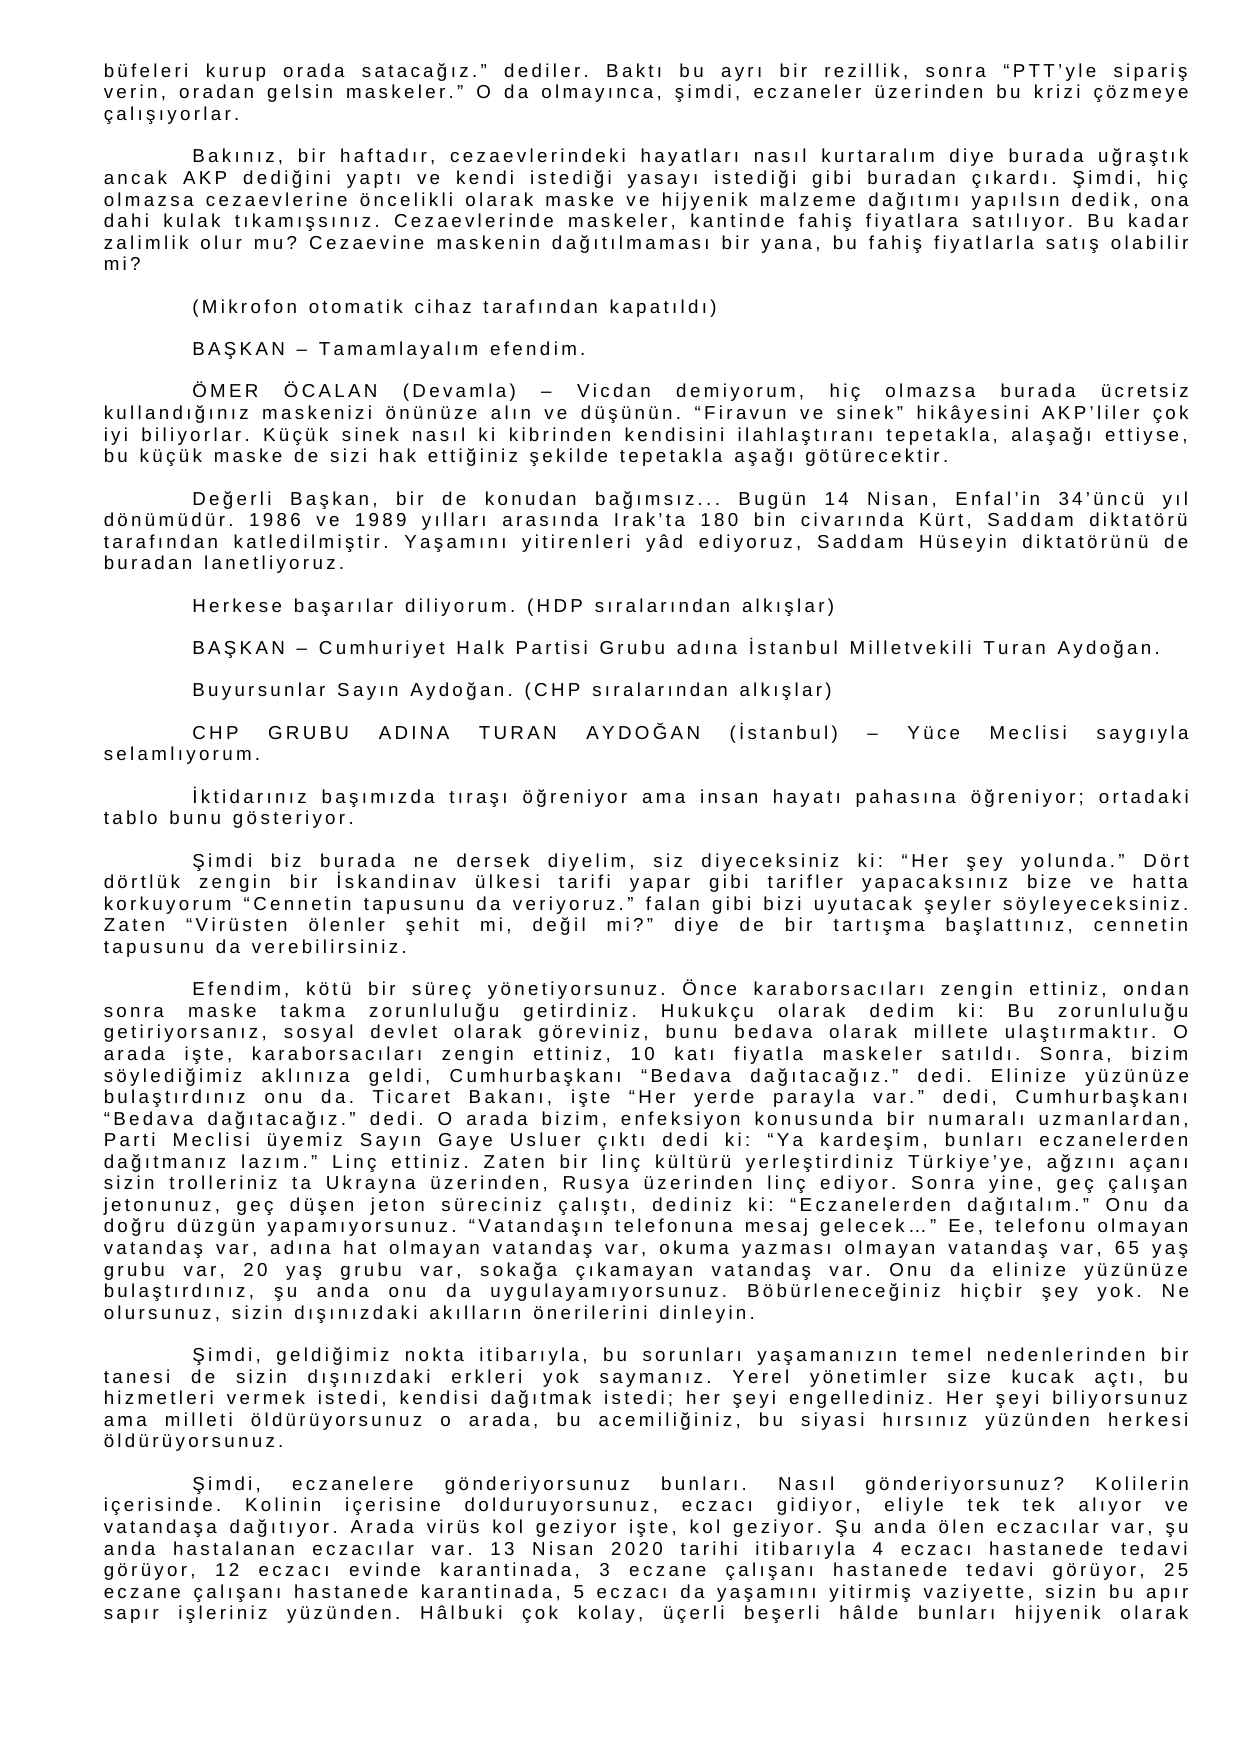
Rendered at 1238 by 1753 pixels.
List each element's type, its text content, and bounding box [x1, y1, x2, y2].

text Şimdi biz burada ne dersek diyelim, siz diyeceksiniz ki: “Her şey yolunda.” Dört dörtlük zengin bir İskandinav ülkesi tarifi yapar gibi tarifler yapacaksınız bize ve hatta korkuyorum “Cennetin tapusunu da veriyoruz.” falan gibi bizi uyutacak şeyler söyleyeceksiniz. Zaten “Virüsten ölenler şehit mi, değil mi?” diye de bir tartışma başlattınız, cennetin tapusunu da verebilirsiniz. [103, 849, 1190, 957]
text BAŞKAN – Cumhuriyet Halk Partisi Grubu adına İstanbul Milletvekili Turan Aydoğan. [103, 637, 1190, 658]
text Bakınız, bir haftadır, cezaevlerindeki hayatları nasıl kurtaralım diye burada uğraştık ancak AKP dediğini yaptı ve kendi istediği yasayı istediği gibi buradan çıkardı. Şimdi, hiç olmazsa cezaevlerine öncelikli olarak maske ve hijyenik malzeme dağıtımı yapılsın dedik, ona dahi kulak tıkamışsınız. Cezaevlerinde maskeler, kantinde fahiş fiyatlara satılıyor. Bu kadar zalimlik olur mu? Cezaevine maskenin dağıtılmaması bir yana, bu fahiş fiyatlarla satış olabilir mi? [103, 145, 1190, 274]
text CHP GRUBU ADINA TURAN AYDOĞAN (İstanbul) – Yüce Meclisi saygıyla selamlıyorum. [103, 722, 1190, 765]
text BAŞKAN – Tamamlayalım efendim. [103, 338, 1190, 359]
text Efendim, kötü bir süreç yönetiyorsunuz. Önce karaborsacıları zengin ettiniz, ondan sonra maske takma zorunluluğu getirdiniz. Hukukçu olarak dedim ki: Bu zorunluluğu getiriyorsanız, sosyal devlet olarak göreviniz, bunu bedava olarak millete ulaştırmaktır. O arada işte, karaborsacıları zengin ettiniz, 10 katı fiyatla maskeler satıldı. Sonra, bizim söylediğimiz aklınıza geldi, Cumhurbaşkanı “Bedava dağıtacağız.” dedi. Elinize yüzünüze bulaştırdınız onu da. Ticaret Bakanı, işte “Her yerde parayla var.” dedi, Cumhurbaşkanı “Bedava dağıtacağız.” dedi. O arada bizim, enfeksiyon konusunda bir numaralı uzmanlardan, Parti Meclisi üyemiz Sayın Gaye Usluer çıktı dedi ki: “Ya kardeşim, bunları eczanelerden dağıtmanız lazım.” Linç ettiniz. Zaten bir linç kültürü yerleştirdiniz Türkiye’ye, ağzını açanı sizin trolleriniz ta Ukrayna üzerinden, Rusya üzerinden linç ediyor. Sonra yine, geç çalışan jetonunuz, geç düşen jeton süreciniz çalıştı, dediniz ki: “Eczanelerden dağıtalım.” Onu da doğru düzgün yapamıyorsunuz. “Vatandaşın telefonuna mesaj gelecek…” Ee, telefonu olmayan vatandaş var, adına hat olmayan vatandaş var, okuma yazması olmayan vatandaş var, 65 yaş grubu var, 20 yaş grubu var, sokağa çıkamayan vatandaş var. Onu da elinize yüzünüze bulaştırdınız, şu anda onu da uygulayamıyorsunuz. Böbürleneceğiniz hiçbir şey yok. Ne olursunuz, sizin dışınızdaki akılların önerilerini dinleyin. [103, 978, 1190, 1323]
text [103, 1473, 1190, 1623]
text Buyursunlar Sayın Aydoğan. (CHP sıralarından alkışlar) [103, 679, 1190, 701]
text Değerli Başkan, bir de konudan bağımsız... Bugün 14 Nisan, Enfal’in 34’üncü yıl dönümüdür. 1986 ve 1989 yılları arasında Irak’ta 180 bin civarında Kürt, Saddam diktatörü tarafından katledilmiştir. Yaşamını yitirenleri yâd ediyoruz, Saddam Hüseyin diktatörünü de buradan lanetliyoruz. [103, 487, 1190, 573]
text İktidarınız başımızda tıraşı öğreniyor ama insan hayatı pahasına öğreniyor; ortadaki tablo bunu gösteriyor. [103, 786, 1190, 829]
text Şimdi, geldiğimiz nokta itibarıyla, bu sorunları yaşamanızın temel nedenlerinden bir tanesi de sizin dışınızdaki erkleri yok saymanız. Yerel yönetimler size kucak açtı, bu hizmetleri vermek istedi, kendisi dağıtmak istedi; her şeyi engellediniz. Her şeyi biliyorsunuz ama milleti öldürüyorsunuz o arada, bu acemiliğiniz, bu siyasi hırsınız yüzünden herkesi öldürüyorsunuz. [103, 1344, 1190, 1452]
text ÖMER ÖCALAN (Devamla) – Vicdan demiyorum, hiç olmazsa burada ücretsiz kullandığınız maskenizi önünüze alın ve düşünün. “Firavun ve sinek” hikâyesini AKP’liler çok iyi biliyorlar. Küçük sinek nasıl ki kibrinden kendisini ilahlaştıranı tepetakla, alaşağı ettiyse, bu küçük maske de sizi hak ettiğiniz şekilde tepetakla aşağı götürecektir. [103, 380, 1190, 466]
text Herkese başarılar diliyorum. (HDP sıralarından alkışlar) [103, 594, 1190, 616]
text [103, 60, 1190, 124]
text (Mikrofon otomatik cihaz tarafından kapatıldı) [103, 295, 1190, 317]
